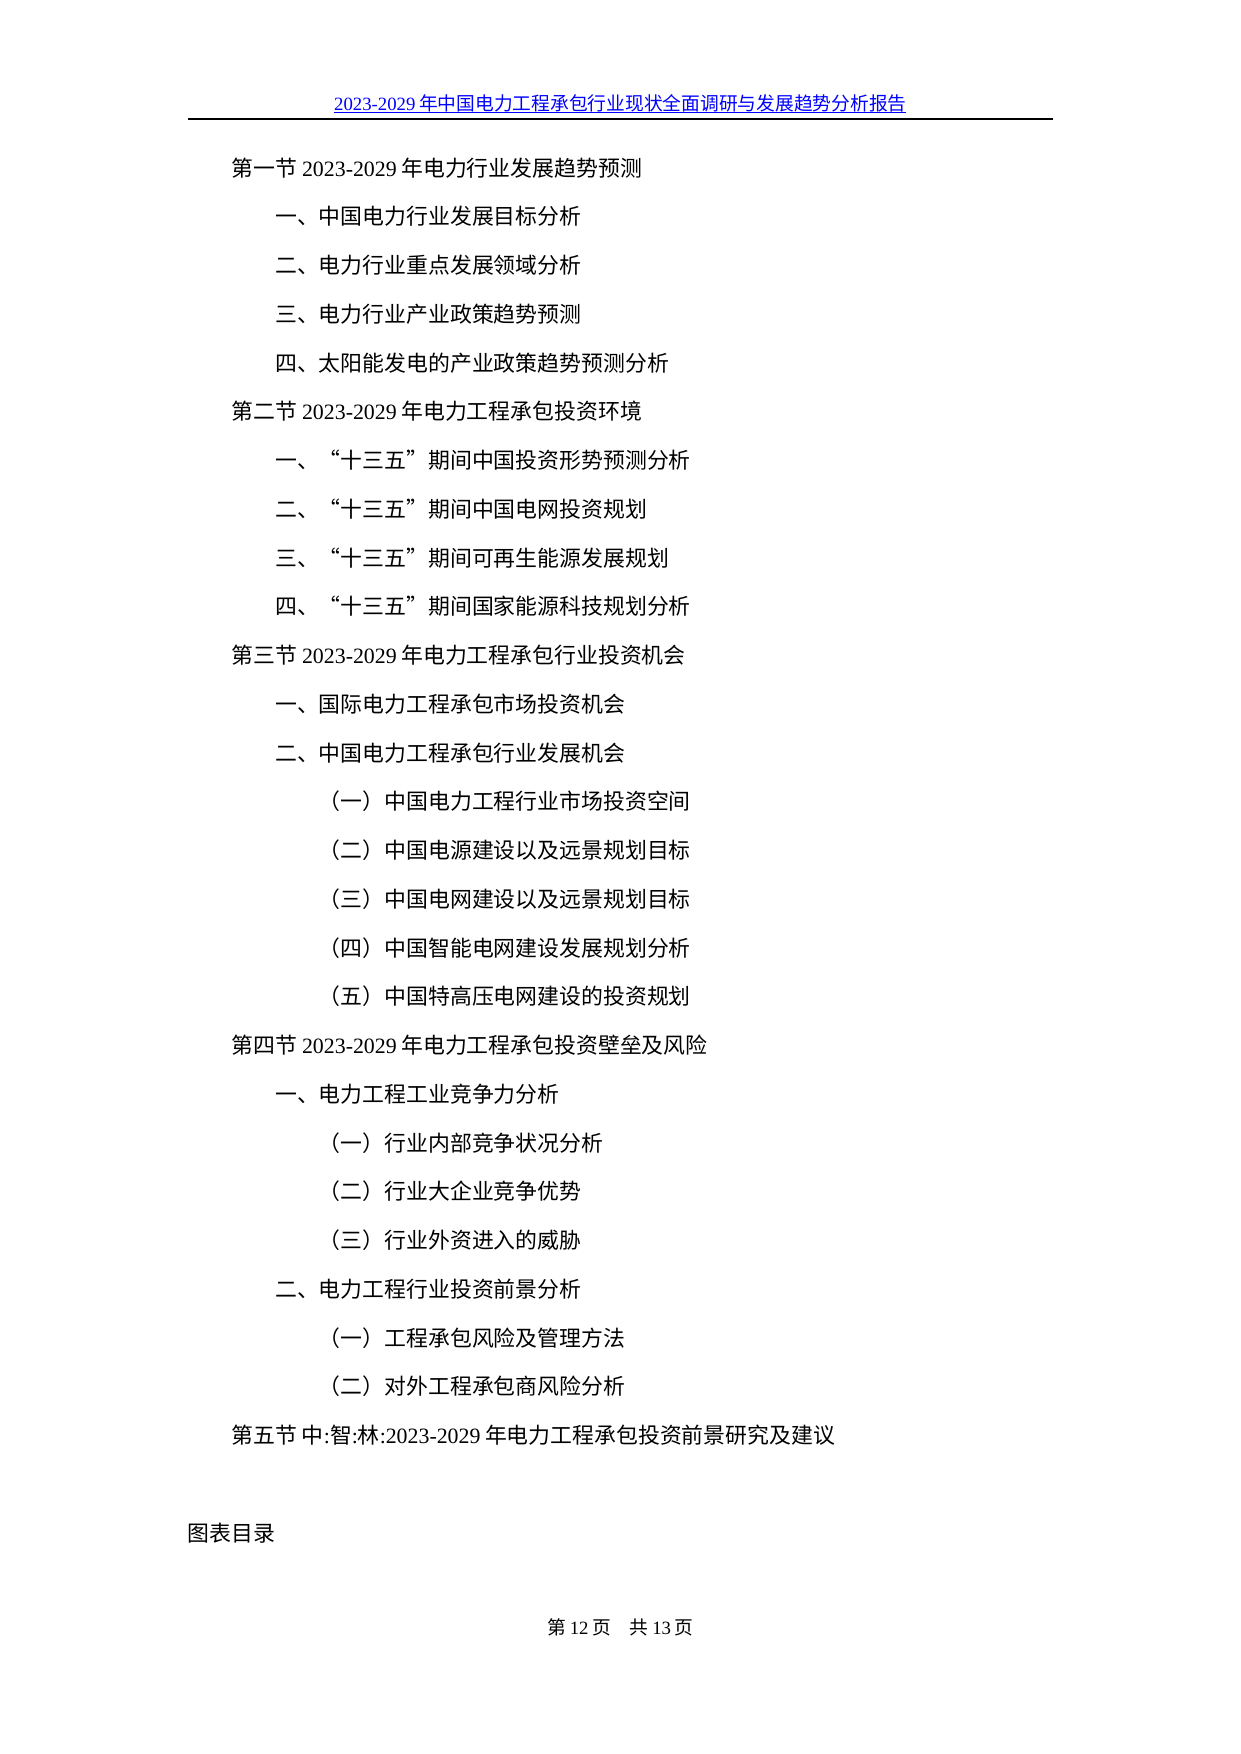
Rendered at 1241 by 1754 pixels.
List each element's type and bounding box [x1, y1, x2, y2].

text [187, 150, 1053, 1548]
